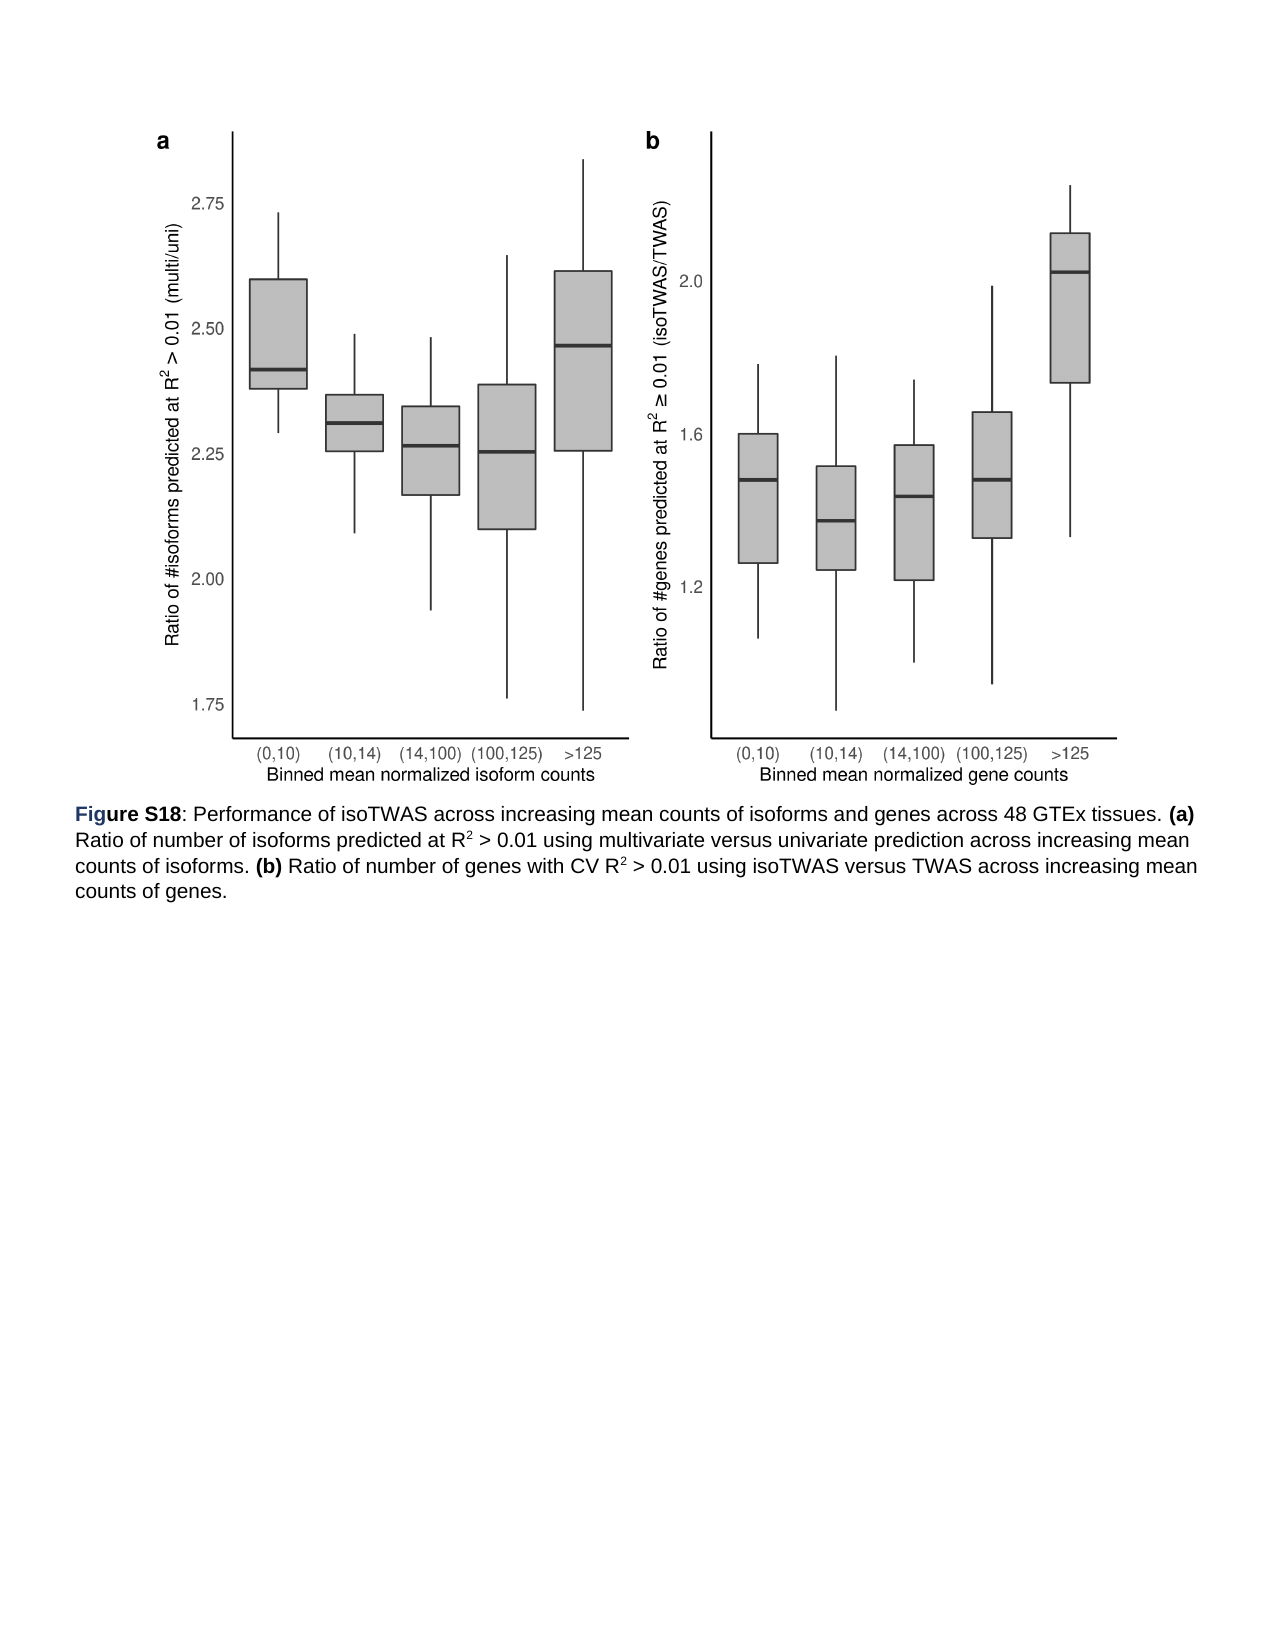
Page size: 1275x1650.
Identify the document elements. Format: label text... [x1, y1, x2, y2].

picture [150, 122, 1125, 794]
